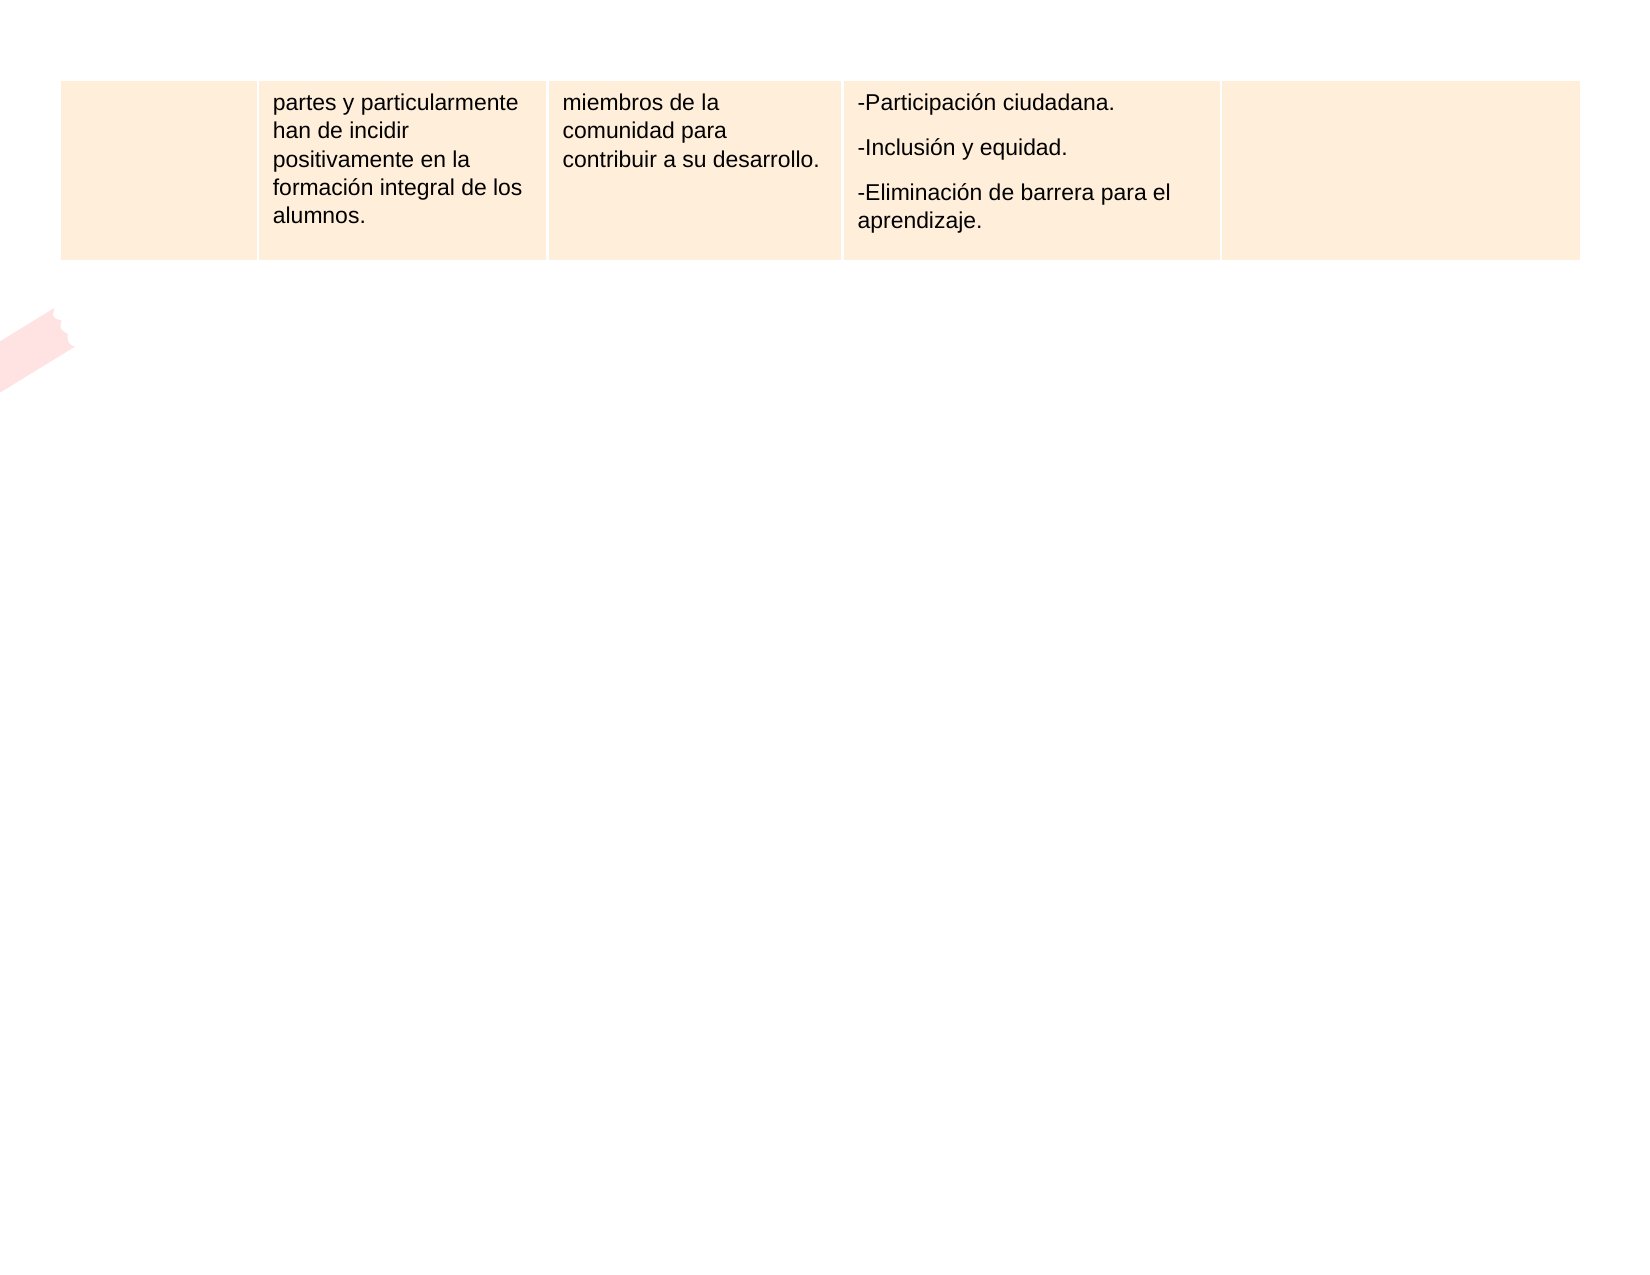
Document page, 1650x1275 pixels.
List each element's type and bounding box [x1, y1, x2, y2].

table_cell [1222, 81, 1580, 260]
table_cell [259, 81, 546, 260]
table_cell [549, 81, 841, 260]
table_cell [844, 81, 1220, 260]
table_cell [61, 81, 257, 260]
